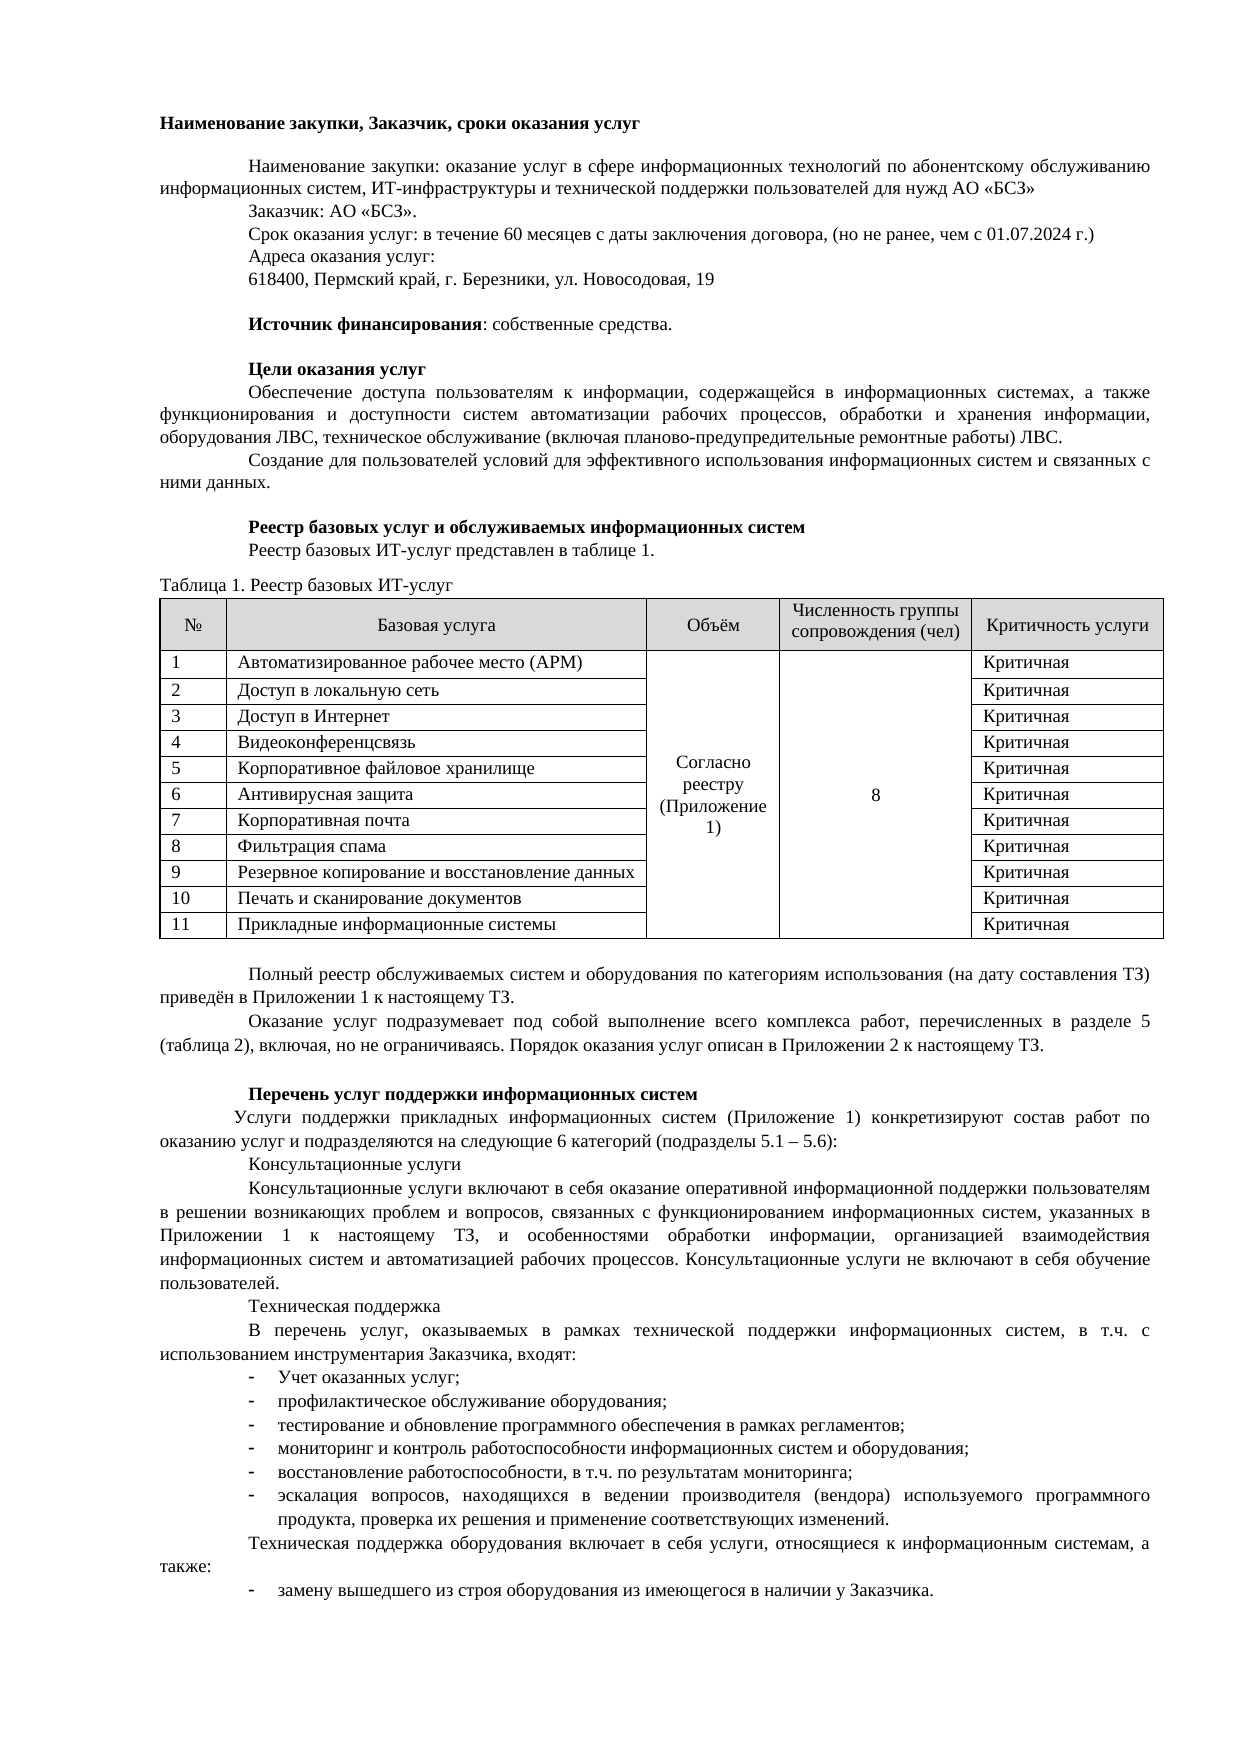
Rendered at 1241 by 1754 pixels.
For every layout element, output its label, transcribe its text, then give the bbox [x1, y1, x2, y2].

table_cell Корпоративная почта [227, 809, 646, 834]
table_cell 6 [161, 783, 226, 808]
list эскалация вопросов, находящихся в ведении производителя (вендора) используемого программного продукта, проверка их решения и применение соответствующих изменений. [248, 1484, 1152, 1529]
text Наименование закупки, Заказчик, сроки оказания услуг [159, 112, 1152, 134]
table_cell 11 [161, 913, 226, 938]
table_cell Критичная [972, 651, 1163, 677]
list Адреса оказания услуг: [159, 245, 1152, 267]
table_header Критичность услуги [972, 599, 1163, 650]
text Оказание услуг подразумевает под собой выполнение всего комплекса работ, перечисленных в разделе 5 (таблица 2), включая, но не ограничиваясь. Порядок оказания услуг описан в Приложении 2 к настоящему ТЗ. [159, 1010, 1152, 1055]
list замену вышедшего из строя оборудования из имеющегося в наличии у Заказчика. [248, 1579, 1152, 1601]
text В перечень услуг, оказываемых в рамках технической поддержки информационных систем, в т.ч. с использованием инструментария Заказчика, входят: [159, 1319, 1152, 1364]
list Консультационные услуги [159, 1153, 1152, 1175]
text Полный реестр обслуживаемых систем и оборудования по категориям использования (на дату составления ТЗ) приведён в Приложении 1 к настоящему ТЗ. [159, 963, 1152, 1008]
text Перечень услуг поддержки информационных систем [159, 1082, 1152, 1104]
text 618400, Пермский край, г. Березники, ул. Новосодовая, 19 [248, 268, 1152, 289]
list мониторинг и контроль работоспособности информационных систем и оборудования; [248, 1437, 1152, 1459]
table_header Объём [647, 599, 779, 650]
list тестирование и обновление программного обеспечения в рамках регламентов; [248, 1413, 1152, 1435]
table_cell 4 [161, 731, 226, 756]
text Обеспечение доступа пользователям к информации, содержащейся в информационных системах, а также функционирования и доступности систем автоматизации рабочих процессов, обработки и хранения информации, оборудования ЛВС, техническое обслуживание (включая планово-предупредительные ремонтные работы) ЛВС. [159, 381, 1152, 447]
table_cell 2 [161, 679, 226, 703]
list Заказчик: АО «БСЗ». [159, 200, 1152, 221]
table_cell 7 [161, 809, 226, 834]
table_cell 8 [780, 651, 971, 938]
table_cell 8 [161, 835, 226, 860]
table_cell 5 [161, 757, 226, 782]
text Цели оказания услуг [159, 358, 1152, 380]
table_cell Видеоконференцсвязь [227, 731, 646, 756]
text Консультационные услуги включают в себя оказание оперативной информационной поддержки пользователям в решении возникающих проблем и вопросов, связанных с функционированием информационных систем, указанных в Приложении 1 к настоящему ТЗ, и особенностями обработки информации, организацией взаимодействия информационных систем и автоматизацией рабочих процессов. Консультационные услуги не включают в себя обучение пользователей. [159, 1177, 1152, 1293]
table_cell Критичная [972, 757, 1163, 782]
table_cell Критичная [972, 835, 1163, 860]
table_cell Критичная [972, 731, 1163, 756]
table_cell Автоматизированное рабочее место (АРМ) [227, 651, 646, 677]
list Срок оказания услуг: в течение 60 месяцев с даты заключения договора, (но не ранее, чем с 01.07.2024 г.) [159, 222, 1152, 244]
table_cell 9 [161, 861, 226, 886]
text Таблица 1. Реестр базовых ИТ-услуг [159, 574, 1152, 596]
table_cell Согласно реестру (Приложение 1) [647, 651, 779, 938]
table_header Численность группы сопровождения (чел) [780, 599, 971, 650]
table_cell Критичная [972, 705, 1163, 729]
table_header Базовая услуга [227, 599, 646, 650]
table_cell Критичная [972, 679, 1163, 703]
list восстановление работоспособности, в т.ч. по результатам мониторинга; [248, 1461, 1152, 1482]
table_cell Антивирусная защита [227, 783, 646, 808]
table_cell Критичная [972, 887, 1163, 912]
table_cell Критичная [972, 809, 1163, 834]
table_cell Критичная [972, 861, 1163, 886]
table_cell Доступ в локальную сеть [227, 679, 646, 703]
list Техническая поддержка [159, 1295, 1152, 1317]
text Услуги поддержки прикладных информационных систем (Приложение 1) конкретизируют состав работ по оказанию услуг и подразделяются на следующие 6 категорий (подразделы 5.1 – 5.6): [159, 1106, 1152, 1151]
text Техническая поддержка оборудования включает в себя услуги, относящиеся к информационным системам, а также: [159, 1532, 1152, 1577]
text Реестр базовых ИТ-услуг представлен в таблице 1. [159, 539, 1152, 561]
table_cell Фильтрация спама [227, 835, 646, 860]
table_cell 3 [161, 705, 226, 729]
list Наименование закупки: оказание услуг в сфере информационных технологий по абонентскому обслуживанию информационных систем, ИТ-инфраструктуры и технической поддержки пользователей для нужд АО «БСЗ» [159, 155, 1152, 199]
table_cell Корпоративное файловое хранилище [227, 757, 646, 782]
list Учет оказанных услуг; [248, 1366, 1152, 1388]
table_cell Печать и сканирование документов [227, 887, 646, 912]
text Реестр базовых услуг и обслуживаемых информационных систем [159, 516, 1152, 538]
table_cell Критичная [972, 913, 1163, 938]
list профилактическое обслуживание оборудования; [248, 1390, 1152, 1411]
text Источник финансирования: собственные средства. [248, 313, 1152, 334]
table_cell 1 [161, 651, 226, 677]
table_cell Доступ в Интернет [227, 705, 646, 729]
table_cell 10 [161, 887, 226, 912]
table_cell Резервное копирование и восстановление данных [227, 861, 646, 886]
table_cell Критичная [972, 783, 1163, 808]
table_header № [161, 599, 226, 650]
table_cell Прикладные информационные системы [227, 913, 646, 938]
text Создание для пользователей условий для эффективного использования информационных систем и связанных с ними данных. [159, 448, 1152, 493]
